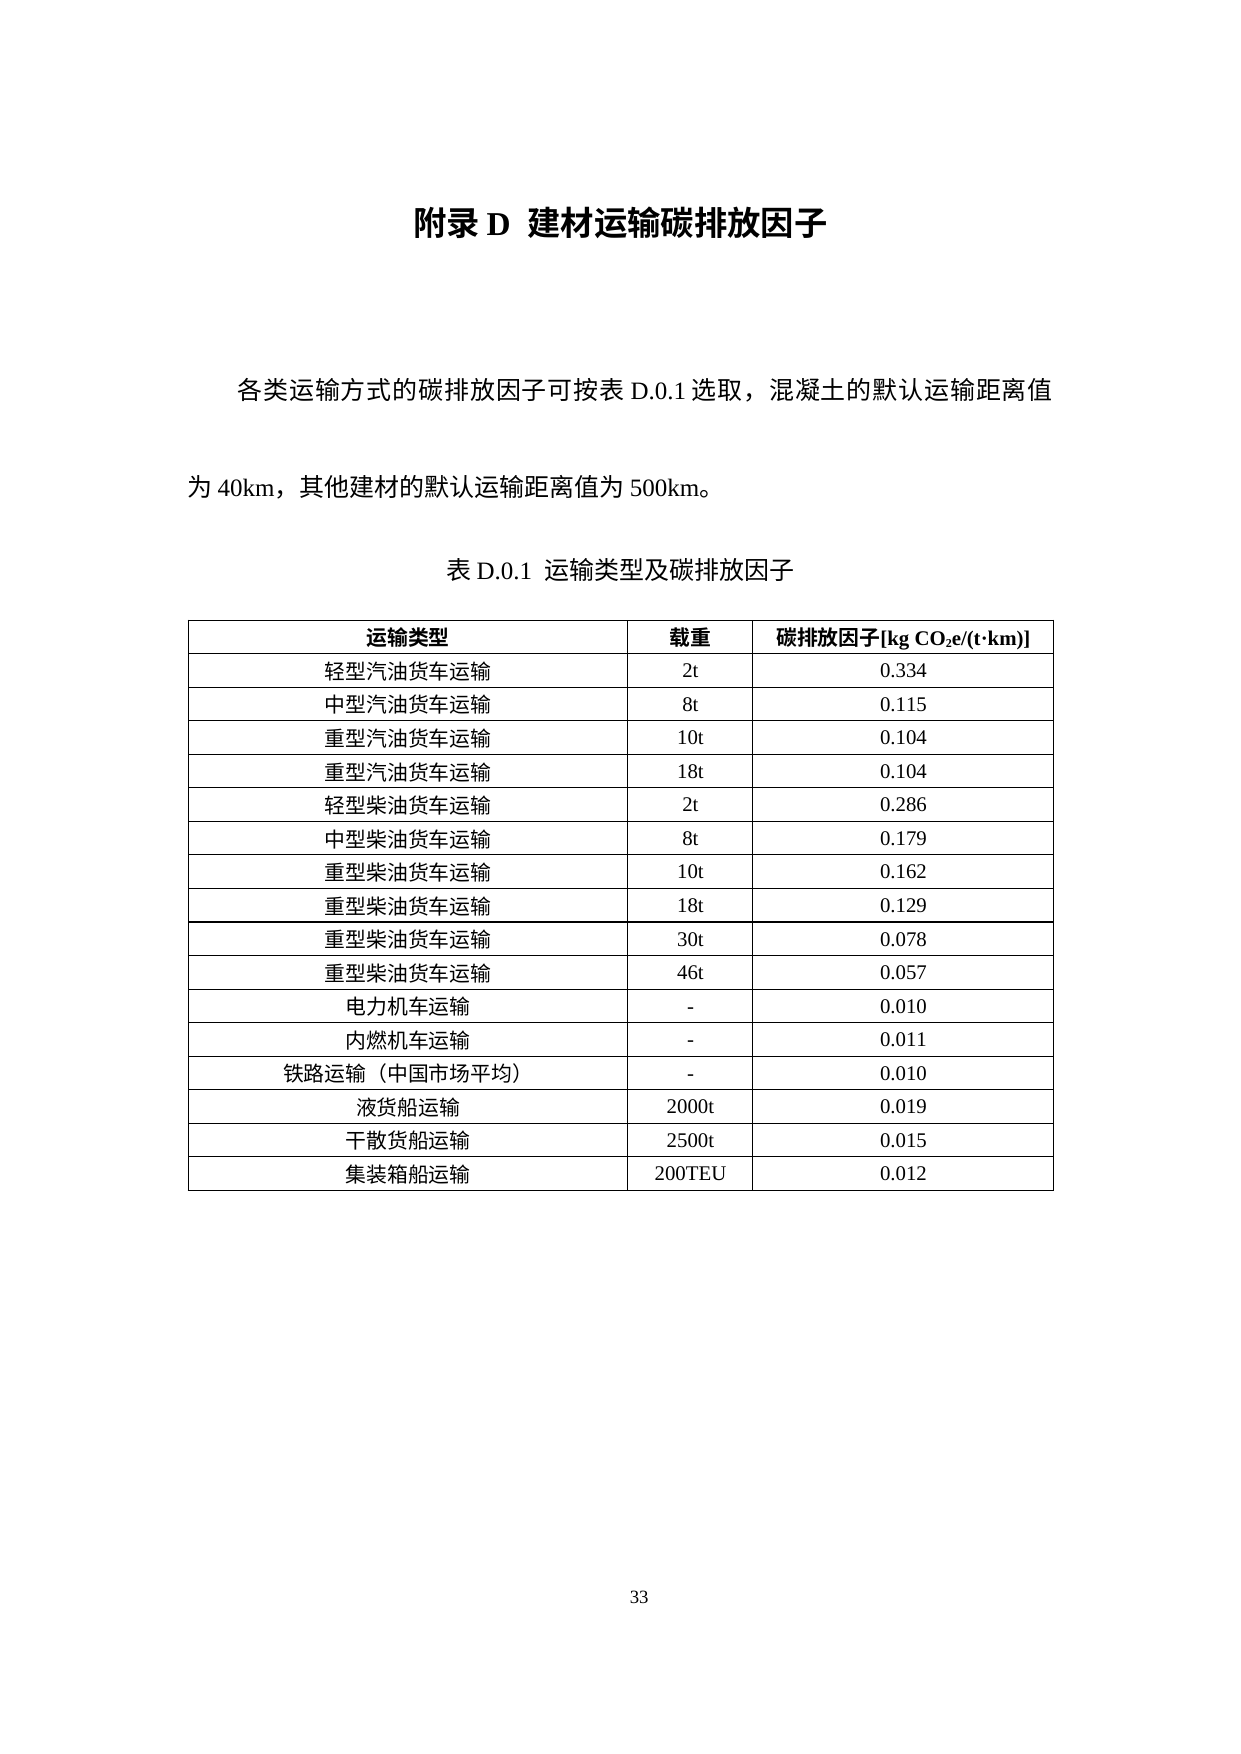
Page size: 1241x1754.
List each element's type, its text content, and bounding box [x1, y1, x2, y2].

table_cell 0.012 [753, 1157, 1053, 1190]
table_cell 0.162 [753, 855, 1053, 888]
table_cell 0.115 [753, 688, 1053, 720]
table_cell 重型汽油货车运输 [189, 721, 627, 754]
table_cell 重型柴油货车运输 [189, 889, 627, 921]
table_cell 轻型柴油货车运输 [189, 788, 627, 821]
table_cell 0.179 [753, 822, 1053, 854]
table_cell 内燃机车运输 [189, 1023, 627, 1056]
table_cell 18t [628, 755, 752, 787]
table_header 碳排放因子[kg CO2e/(t·km)] [753, 621, 1053, 653]
table_cell 中型柴油货车运输 [189, 822, 627, 854]
table_cell 铁路运输（中国市场平均） [189, 1057, 627, 1089]
table_cell 重型汽油货车运输 [189, 755, 627, 787]
table_cell 中型汽油货车运输 [189, 688, 627, 720]
table_cell 8t [628, 688, 752, 720]
table_cell 重型柴油货车运输 [189, 956, 627, 988]
table_cell 电力机车运输 [189, 990, 627, 1022]
table_cell 18t [628, 889, 752, 921]
table_cell 0.015 [753, 1124, 1053, 1156]
table_cell 200TEU [628, 1157, 752, 1190]
table_cell 10t [628, 855, 752, 888]
table_cell 0.057 [753, 956, 1053, 988]
table_cell 8t [628, 822, 752, 854]
table_header 载重 [628, 621, 752, 653]
table_cell 30t [628, 923, 752, 955]
table_cell 0.078 [753, 923, 1053, 955]
table_cell 重型柴油货车运输 [189, 855, 627, 888]
table_cell 0.019 [753, 1090, 1053, 1123]
table_cell 10t [628, 721, 752, 754]
table_cell 集装箱船运输 [189, 1157, 627, 1190]
table_cell 2000t [628, 1090, 752, 1123]
table_cell 0.010 [753, 990, 1053, 1022]
text 各类运输方式的碳排放因子可按表D.0.1选取，混凝土的默认运输距离值为40km，其他建材的默认运输距离值为500km。 [187, 356, 1053, 518]
table_cell - [628, 1057, 752, 1089]
table_cell 46t [628, 956, 752, 988]
table_cell 0.104 [753, 721, 1053, 754]
table_cell 0.286 [753, 788, 1053, 821]
table_cell 液货船运输 [189, 1090, 627, 1123]
text 附录D 建材运输碳排放因子 [187, 188, 1053, 253]
table_cell 重型柴油货车运输 [189, 923, 627, 955]
table_cell 0.129 [753, 889, 1053, 921]
table_cell 2t [628, 788, 752, 821]
table_cell 轻型汽油货车运输 [189, 654, 627, 687]
table_header 运输类型 [189, 621, 627, 653]
table_cell 2t [628, 654, 752, 687]
text 表 D.0.1 运输类型及碳排放因子 [187, 536, 1053, 601]
table_cell 0.010 [753, 1057, 1053, 1089]
table_cell - [628, 990, 752, 1022]
table_cell 0.104 [753, 755, 1053, 787]
table_cell 干散货船运输 [189, 1124, 627, 1156]
table_cell 0.334 [753, 654, 1053, 687]
table_cell 0.011 [753, 1023, 1053, 1056]
table_cell 2500t [628, 1124, 752, 1156]
table_cell - [628, 1023, 752, 1056]
